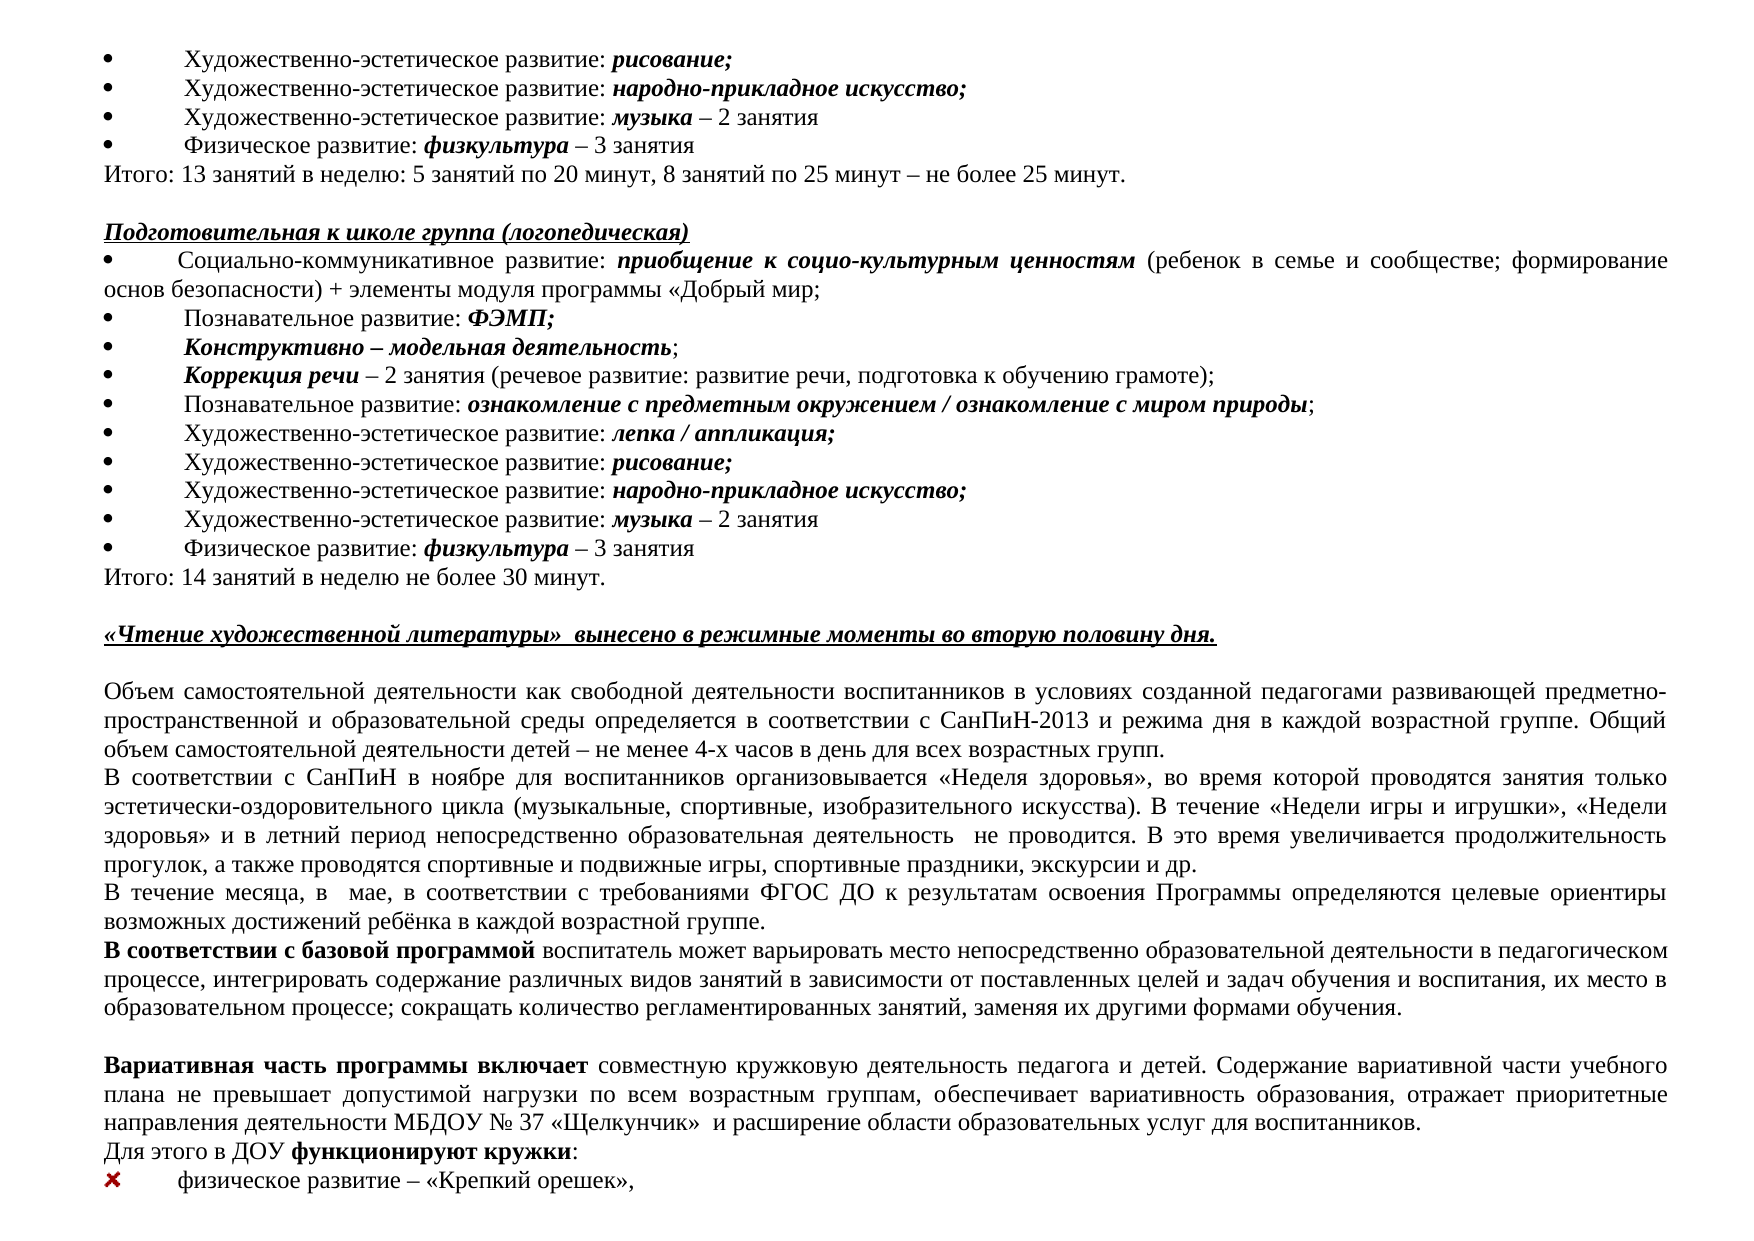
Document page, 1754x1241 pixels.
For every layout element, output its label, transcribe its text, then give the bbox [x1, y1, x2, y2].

list Физическое развитие: физкультура – 3 занятия [103, 533, 1668, 562]
list Художественно-эстетическое развитие: рисование; [103, 447, 1668, 476]
text Объем самостоятельной деятельности как свободной деятельности воспитанников в условиях созданной педагогами развивающей предметно-пространственной и образовательной среды определяется в соответствии с СанПиН-2013 и режима дня в каждой возрастной группе. Общий объем самостоятельной деятельности детей – не менее 4-х часов в день для всех возрастных групп. [103, 676, 1668, 762]
text Подготовительная к школе группа (логопедическая) [103, 217, 1668, 246]
list Художественно-эстетическое развитие: народно-прикладное искусство; [103, 73, 1668, 102]
list Итого: 14 занятий в неделю не более 30 минут. [103, 562, 1668, 591]
list Физическое развитие: физкультура – 3 занятия [103, 131, 1668, 159]
list Художественно-эстетическое развитие: музыка – 2 занятия [103, 102, 1668, 131]
text В соответствии с СанПиН в ноябре для воспитанников организовывается «Неделя здоровья», во время которой проводятся занятия только эстетически-оздоровительного цикла (музыкальные, спортивные, изобразительного искусства). В течение «Недели игры и игрушки», «Недели здоровья» и в летний период непосредственно образовательная деятельность не проводится. В это время увеличивается продолжительность прогулок, а также проводятся спортивные и подвижные игры, спортивные праздники, экскурсии и др. [103, 762, 1668, 877]
list Итого: 13 занятий в неделю: 5 занятий по 20 минут, 8 занятий по 25 минут – не более 25 минут. [103, 159, 1668, 188]
list Конструктивно – модельная деятельность; [103, 332, 1668, 361]
list Художественно-эстетическое развитие: рисование; [103, 44, 1668, 73]
list Социально-коммуникативное развитие: приобщение к социо-культурным ценностям (ребенок в семье и сообществе; формирование основ безопасности) + элементы модуля программы «Добрый мир; [103, 246, 1668, 303]
text «Чтение художественной литературы» вынесено в режимные моменты во вторую половину дня. [103, 619, 1668, 648]
list Коррекция речи – 2 занятия (речевое развитие: развитие речи, подготовка к обучению грамоте); [103, 361, 1668, 389]
list Художественно-эстетическое развитие: музыка – 2 занятия [103, 504, 1668, 533]
list Художественно-эстетическое развитие: лепка / аппликация; [103, 418, 1668, 447]
text В соответствии с базовой программой воспитатель может варьировать место непосредственно образовательной деятельности в педагогическом процессе, интегрировать содержание различных видов занятий в зависимости от поставленных целей и задач обучения и воспитания, их место в образовательном процессе; сокращать количество регламентированных занятий, заменяя их другими формами обучения. [103, 935, 1668, 1021]
list Художественно-эстетическое развитие: народно-прикладное искусство; [103, 476, 1668, 504]
picture [104, 1171, 122, 1189]
text В течение месяца, в мае, в соответствии с требованиями ФГОС ДО к результатам освоения Программы определяются целевые ориентиры возможных достижений ребёнка в каждой возрастной группе. [103, 877, 1668, 935]
text Вариативная часть программы включает совместную кружковую деятельность педагога и детей. Содержание вариативной части учебного плана не превышает допустимой нагрузки по всем возрастным группам, обеспечивает вариативность образования, отражает приоритетные направления деятельности МБДОУ № 37 «Щелкунчик» и расширение области образовательных услуг для воспитанников. [103, 1050, 1668, 1136]
list физическое развитие – «Крепкий орешек», [103, 1165, 1668, 1194]
list Познавательное развитие: ФЭМП; [103, 303, 1668, 332]
list Познавательное развитие: ознакомление с предметным окружением / ознакомление с миром природы; [103, 389, 1668, 418]
text Для этого в ДОУ функционируют кружки: [103, 1136, 1668, 1165]
